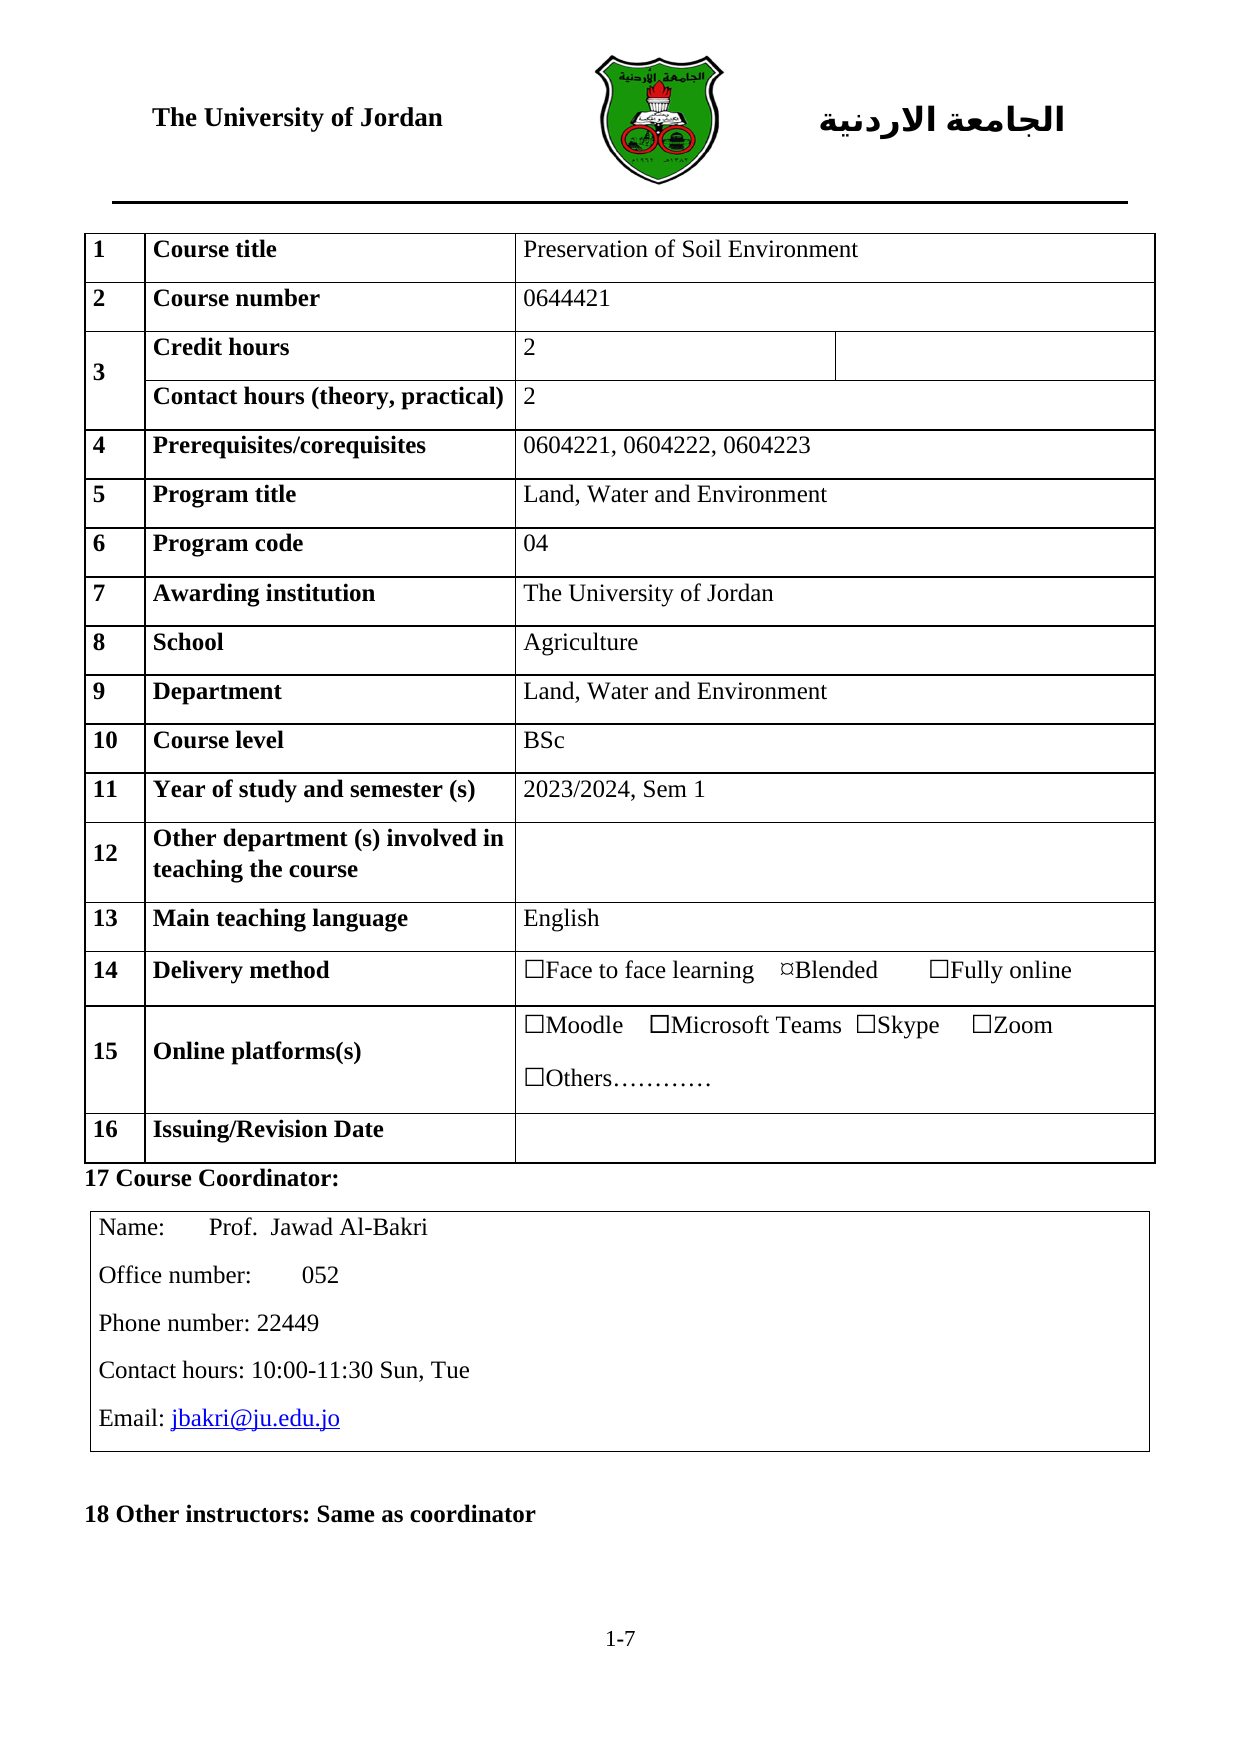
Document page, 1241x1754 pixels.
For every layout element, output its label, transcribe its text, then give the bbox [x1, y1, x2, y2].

table_cell 9 [86, 676, 144, 723]
table_cell Delivery method [146, 952, 515, 1005]
table_cell 0604221, 0604222, 0604223 [516, 431, 1154, 478]
table_cell Department [146, 676, 515, 723]
table_cell 2 [86, 283, 144, 331]
table_cell Online platforms(s) [146, 1007, 515, 1113]
table_cell Main teaching language [146, 903, 515, 951]
table_cell Program title [146, 480, 515, 527]
text 17 Course Coordinator: [84, 1164, 1128, 1192]
table_cell 5 [86, 480, 144, 527]
table_cell 8 [86, 627, 144, 674]
table_cell 11 [86, 774, 144, 821]
table_cell [516, 1114, 1154, 1162]
table_cell Other department (s) involved in teaching the course [146, 823, 515, 901]
table_header Course title [146, 234, 515, 281]
table_cell 6 [86, 529, 144, 576]
table_cell 2023/2024, Sem 1 [516, 774, 1154, 821]
table_cell 16 [86, 1114, 144, 1162]
table_cell [836, 332, 1154, 380]
table_cell Land, Water and Environment [516, 676, 1154, 723]
table_cell 7 [86, 578, 144, 625]
table_cell 10 [86, 725, 144, 772]
table_cell 14 [86, 952, 144, 1005]
table_cell 12 [86, 823, 144, 901]
table_cell 15 [86, 1007, 144, 1113]
table_cell Program code [146, 529, 515, 576]
table_header 1 [86, 234, 144, 281]
table_cell 4 [86, 431, 144, 478]
table_cell English [516, 903, 1154, 951]
picture [582, 42, 732, 190]
table_cell Course level [146, 725, 515, 772]
table_cell Year of study and semester (s) [146, 774, 515, 821]
table_header Preservation of Soil Environment [516, 234, 1154, 281]
table_cell 2 [516, 381, 1154, 429]
table_cell 04 [516, 529, 1154, 576]
table_cell Credit hours [146, 332, 515, 380]
table_cell Land, Water and Environment [516, 480, 1154, 527]
table_cell [516, 823, 1154, 901]
table_cell Moodle Microsoft Teams Skype Zoom Others………… [516, 1007, 1154, 1113]
table_cell Awarding institution [146, 578, 515, 625]
table_cell Issuing/Revision Date [146, 1114, 515, 1162]
text 18 Other instructors: Same as coordinator [84, 1499, 1128, 1528]
table_cell Agriculture [516, 627, 1154, 674]
table_cell Face to face learning Blended Fully online [516, 952, 1154, 1005]
table_cell 13 [86, 903, 144, 951]
table_cell 2 [516, 332, 835, 380]
table_cell Contact hours (theory, practical) [146, 381, 515, 429]
table_cell School [146, 627, 515, 674]
table_cell Course number [146, 283, 515, 331]
table_cell The University of Jordan [516, 578, 1154, 625]
table_cell 0644421 [516, 283, 1154, 331]
table_cell Prerequisites/corequisites [146, 431, 515, 478]
table_header Name: Prof. Jawad Al-Bakri Office number: 052 Phone number: 22449 Contact hours: 10:00-11:30 Sun, Tue Email: jbakri@ju.edu.jo [91, 1212, 1149, 1451]
table_cell 3 [86, 332, 144, 429]
table_cell BSc [516, 725, 1154, 772]
